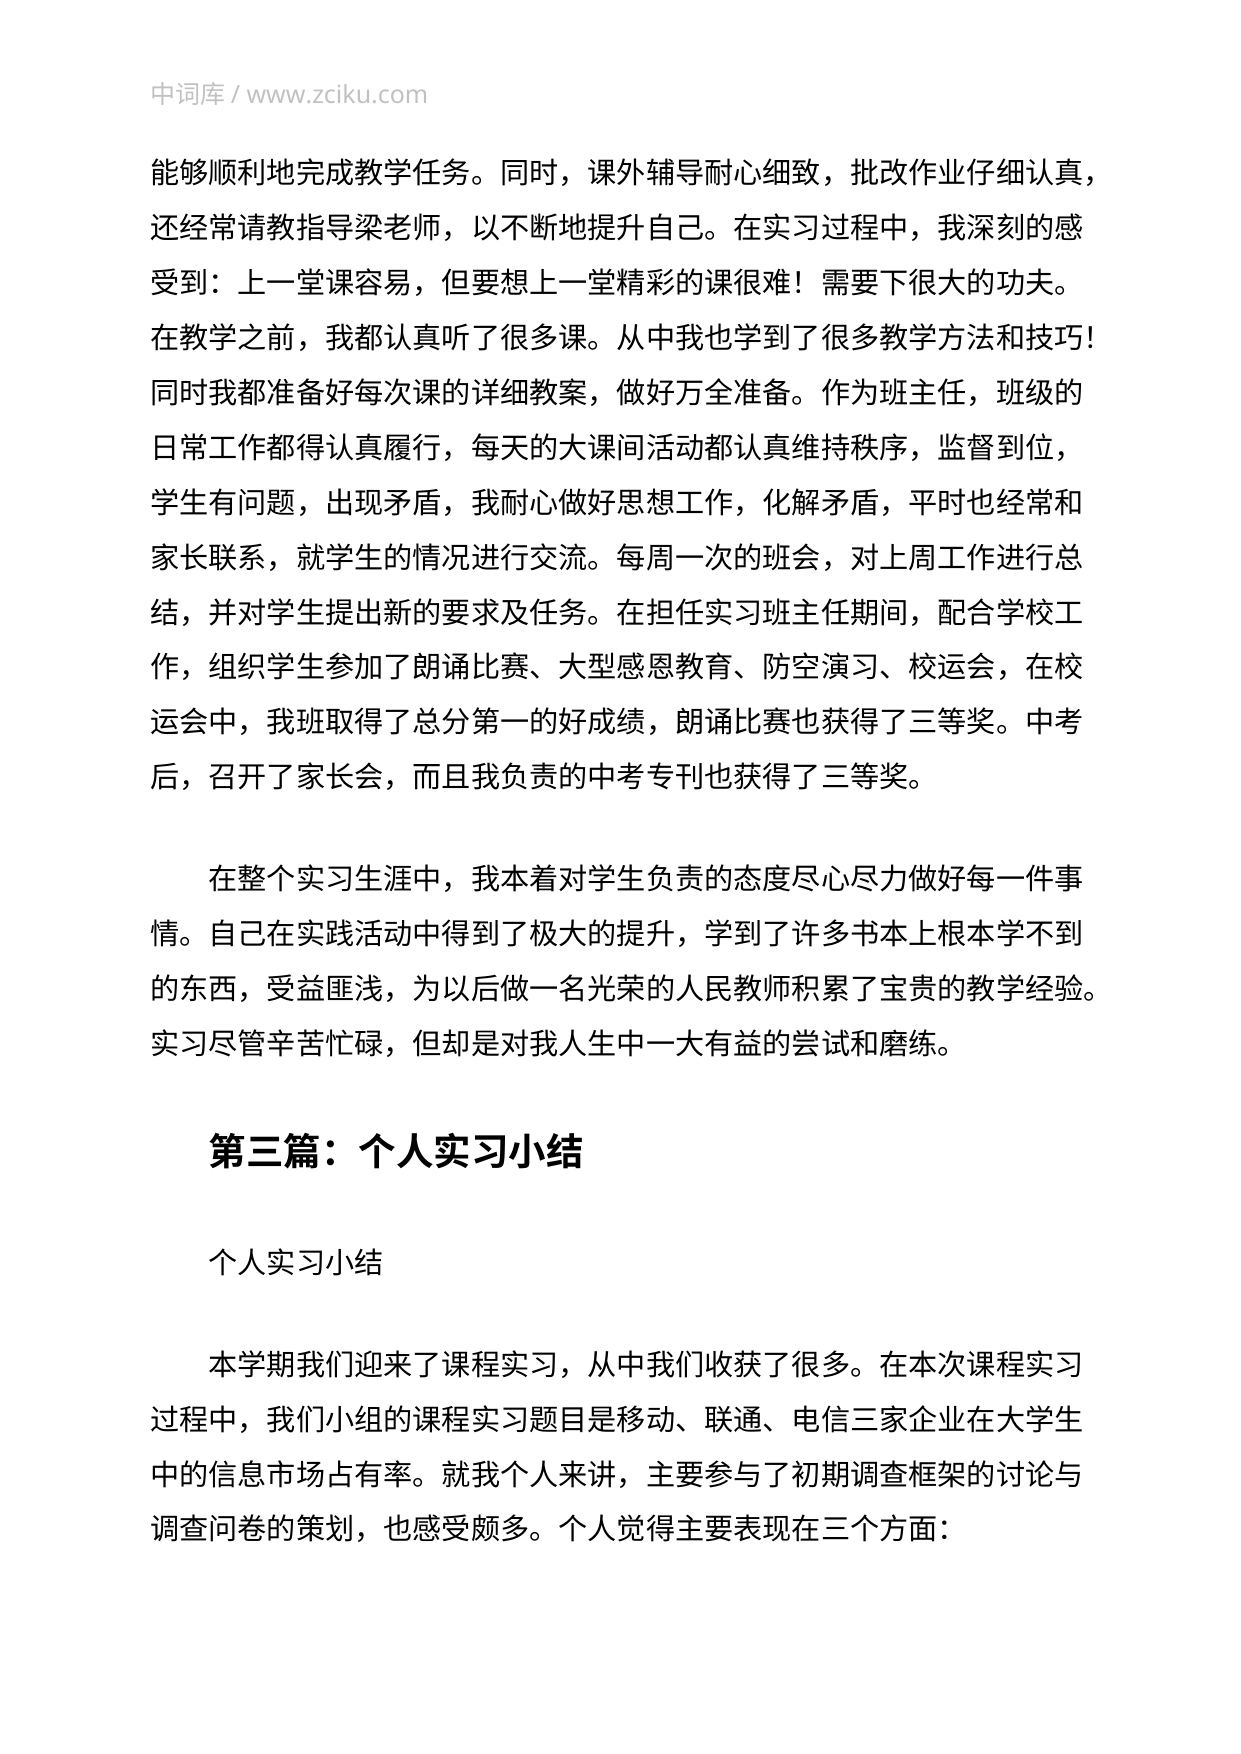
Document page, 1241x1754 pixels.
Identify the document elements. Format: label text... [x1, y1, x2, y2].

text 本学期我们迎来了课程实习，从中我们收获了很多。在本次课程实习过程中，我们小组的课程实习题目是移动、联通、电信三家企业在大学生中的信息市场占有率。就我个人来讲，主要参与了初期调查框架的讨论与调查问卷的策划，也感受颇多。个人觉得主要表现在三个方面： [150, 1341, 1090, 1548]
text 个人实习小结 [150, 1239, 1090, 1282]
text 在整个实习生涯中，我本着对学生负责的态度尽心尽力做好每一件事情。自己在实践活动中得到了极大的提升，学到了许多书本上根本学不到的东西，受益匪浅，为以后做一名光荣的人民教师积累了宝贵的教学经验。实习尽管辛苦忙碌，但却是对我人生中一大有益的尝试和磨练。 [150, 856, 1090, 1063]
text 第三篇：个人实习小结 [150, 1122, 1090, 1176]
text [150, 150, 1090, 796]
